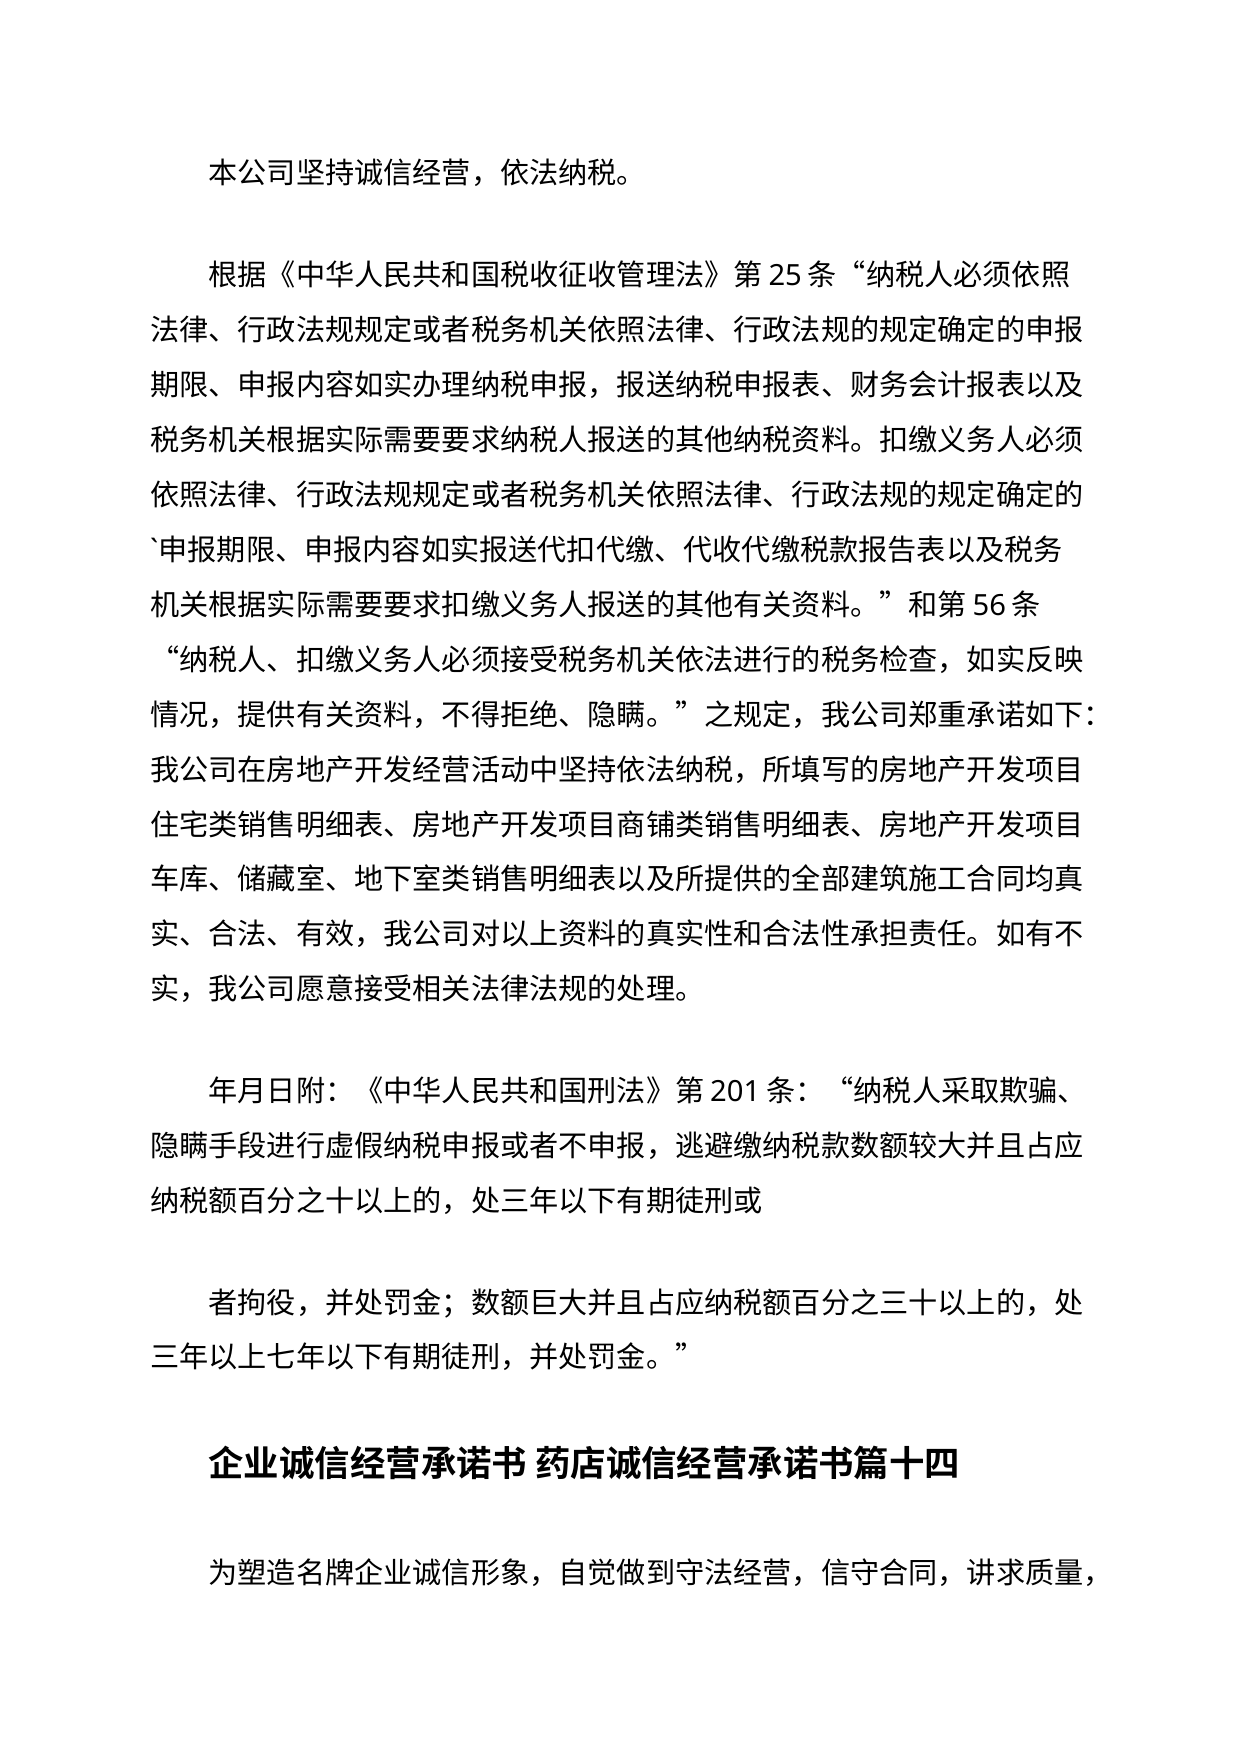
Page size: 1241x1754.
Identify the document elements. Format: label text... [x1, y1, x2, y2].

text 年月日附：《中华人民共和国刑法》第201条：“纳税人采取欺骗、隐瞒手段进行虚假纳税申报或者不申报，逃避缴纳税款数额较大并且占应纳税额百分之十以上的，处三年以下有期徒刑或 [150, 1067, 1090, 1220]
text 者拘役，并处罚金；数额巨大并且占应纳税额百分之三十以上的，处三年以上七年以下有期徒刑，并处罚金。” [150, 1279, 1090, 1376]
text 根据《中华人民共和国税收征收管理法》第25条“纳税人必须依照法律、行政法规规定或者税务机关依照法律、行政法规的规定确定的申报期限、申报内容如实办理纳税申报，报送纳税申报表、财务会计报表以及税务机关根据实际需要要求纳税人报送的其他纳税资料。扣缴义务人必须依照法律、行政法规规定或者税务机关依照法律、行政法规的规定确定的`申报期限、申报内容如实报送代扣代缴、代收代缴税款报告表以及税务机关根据实际需要要求扣缴义务人报送的其他有关资料。”和第56条“纳税人、扣缴义务人必须接受税务机关依法进行的税务检查，如实反映情况，提供有关资料，不得拒绝、隐瞒。”之规定，我公司郑重承诺如下：我公司在房地产开发经营活动中坚持依法纳税，所填写的房地产开发项目住宅类销售明细表、房地产开发项目商铺类销售明细表、房地产开发项目车库、储藏室、地下室类销售明细表以及所提供的全部建筑施工合同均真实、合法、有效，我公司对以上资料的真实性和合法性承担责任。如有不实，我公司愿意接受相关法律法规的处理。 [150, 252, 1090, 1008]
text 企业诚信经营承诺书 药店诚信经营承诺书篇十四 [150, 1436, 1090, 1487]
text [150, 1549, 1090, 1592]
text 本公司坚持诚信经营，依法纳税。 [150, 150, 1090, 192]
